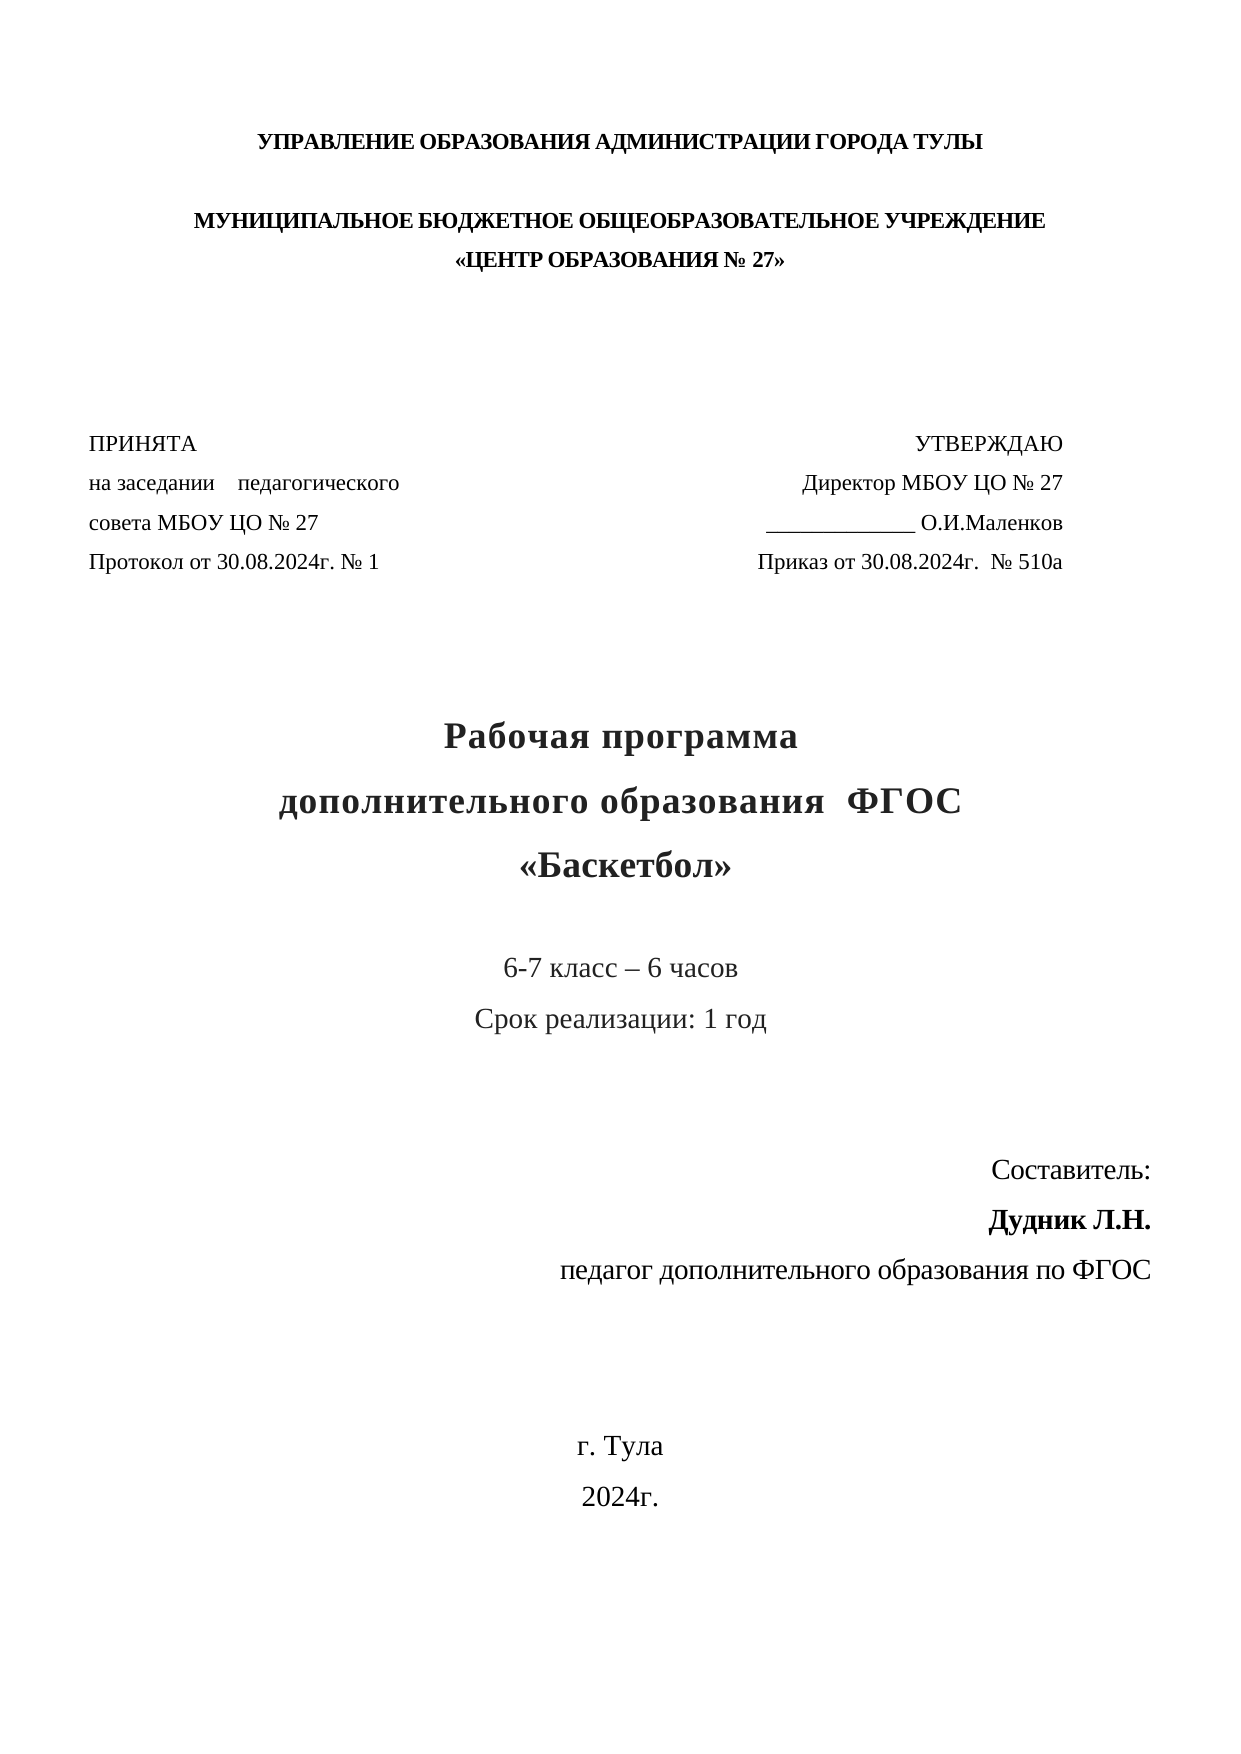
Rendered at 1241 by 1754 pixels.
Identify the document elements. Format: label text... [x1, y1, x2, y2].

table_header УТВЕРЖДАЮ Директор МБОУ ЦО № 27 _____________ О.И.Маленков Приказ от 30.08.2024г. № 510а [561, 430, 1074, 638]
text дополнительного образования ФГОС [90, 778, 1152, 821]
text Срок реализации: 1 год [90, 1001, 1152, 1034]
text УПРАВЛЕНИЕ ОБРАЗОВАНИЯ АДМИНИСТРАЦИИ ГОРОДА ТУЛЫ [89, 128, 1152, 154]
text педагог дополнительного образования по ФГОС [89, 1252, 1152, 1286]
text «ЦЕНТР ОБРАЗОВАНИЯ № 27» [89, 247, 1152, 273]
text МУНИЦИПАЛЬНОЕ БЮДЖЕТНОЕ ОБЩЕОБРАЗОВАТЕЛЬНОЕ УЧРЕЖДЕНИЕ [89, 207, 1152, 233]
text Рабочая программа [90, 713, 1152, 756]
text 6-7 класс – 6 часов [90, 951, 1152, 984]
text Составитель: [89, 1152, 1152, 1185]
text 2024г. [89, 1479, 1152, 1512]
text Дудник Л.Н. [89, 1202, 1152, 1236]
text «Баскетбол» [90, 843, 1152, 886]
text г. Тула [89, 1428, 1152, 1462]
table_header ПРИНЯТА на заседании педагогического совета МБОУ ЦО № 27 Протокол от 30.08.2024г. № 1 [78, 430, 561, 638]
